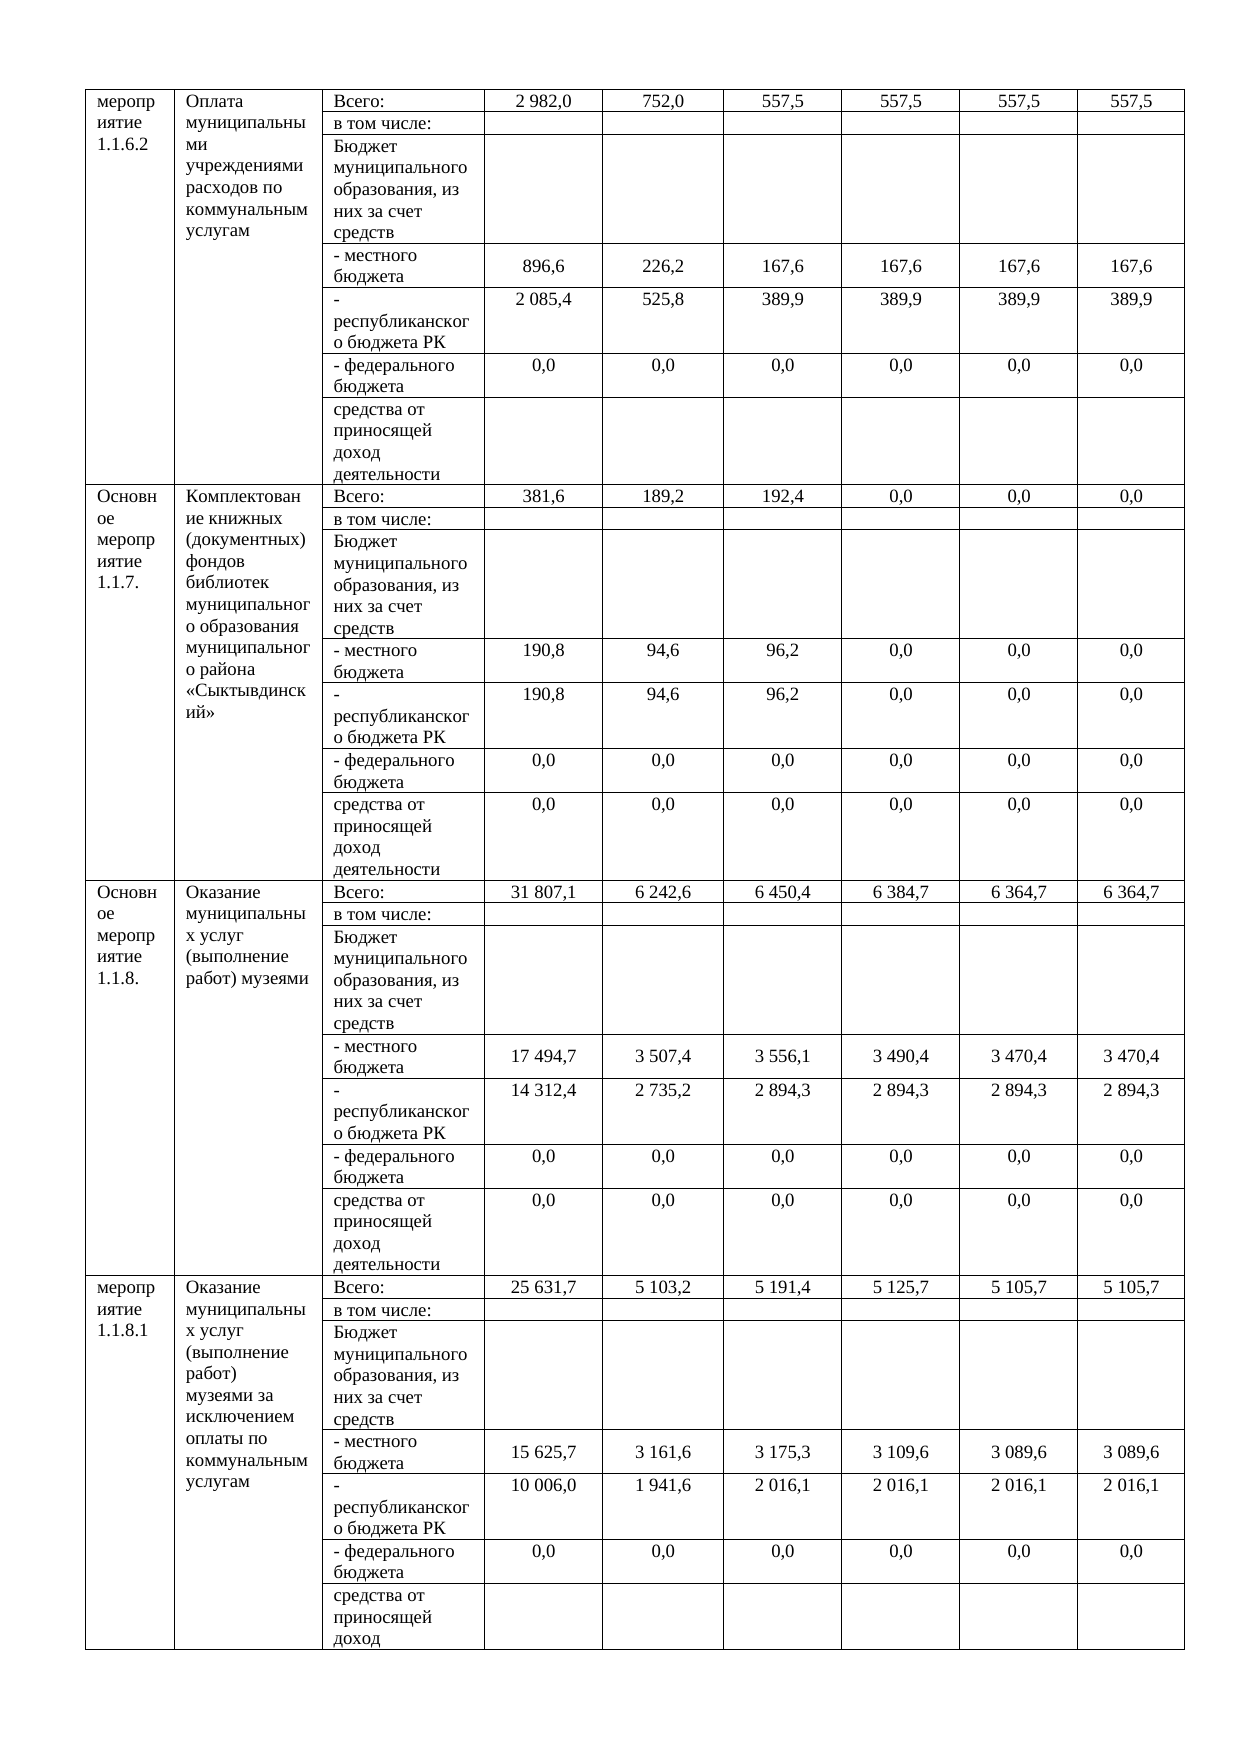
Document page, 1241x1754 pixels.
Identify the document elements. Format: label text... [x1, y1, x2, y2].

table_cell 2 016,1 [842, 1474, 959, 1539]
table_cell 389,9 [960, 288, 1077, 353]
table_cell Всего: [323, 881, 484, 902]
table_cell 0,0 [842, 1145, 959, 1188]
table_cell 0,0 [960, 749, 1077, 792]
table_cell [603, 1584, 723, 1649]
table_cell [724, 903, 841, 925]
table_cell [724, 135, 841, 243]
table_cell [842, 1299, 959, 1320]
table_cell [842, 508, 959, 529]
table_cell 6 384,7 [842, 881, 959, 902]
table_cell [1078, 135, 1184, 243]
table_cell 3 175,3 [724, 1430, 841, 1473]
table_cell 5 105,7 [1078, 1276, 1184, 1297]
table_cell [1078, 508, 1184, 529]
table_cell 0,0 [960, 639, 1077, 682]
table_cell 6 242,6 [603, 881, 723, 902]
table_cell [1078, 903, 1184, 925]
table_cell [485, 398, 602, 484]
table_cell 0,0 [724, 1189, 841, 1275]
table_cell Основное мероприятие 1.1.7. [86, 485, 174, 879]
table_cell 2 894,3 [724, 1079, 841, 1143]
table_cell 94,6 [603, 639, 723, 682]
table_cell 167,6 [960, 244, 1077, 287]
table_cell 0,0 [724, 1540, 841, 1583]
table_cell 0,0 [603, 1540, 723, 1583]
table_cell Комплектование книжных (документных) фондов библиотек муниципального образования муниципального района «Сыктывдинский» [175, 485, 322, 879]
table_cell [603, 135, 723, 243]
table_cell Всего: [323, 485, 484, 507]
table_cell 3 089,6 [960, 1430, 1077, 1473]
table_cell - республиканского бюджета РК [323, 1079, 484, 1143]
table_cell [724, 926, 841, 1033]
table_cell [1078, 112, 1184, 134]
table_cell [842, 398, 959, 484]
table_cell [960, 1584, 1077, 1649]
table_cell [724, 398, 841, 484]
table_cell в том числе: [323, 1299, 484, 1320]
table_cell 0,0 [842, 749, 959, 792]
table_cell 0,0 [960, 683, 1077, 748]
table_cell [724, 112, 841, 134]
table_cell 96,2 [724, 639, 841, 682]
table_cell 31 807,1 [485, 881, 602, 902]
table_cell - федерального бюджета [323, 1145, 484, 1188]
table_cell 381,6 [485, 485, 602, 507]
table_cell в том числе: [323, 903, 484, 925]
table_cell 2 894,3 [960, 1079, 1077, 1143]
table_cell - федерального бюджета [323, 749, 484, 792]
table_cell 0,0 [603, 1145, 723, 1188]
table_cell 15 625,7 [485, 1430, 602, 1473]
table_cell [485, 112, 602, 134]
table_cell 389,9 [724, 288, 841, 353]
table_cell 3 507,4 [603, 1035, 723, 1078]
table_cell средства от приносящей доход деятельности [323, 398, 484, 484]
table_cell - местного бюджета [323, 1430, 484, 1473]
table_cell [603, 926, 723, 1033]
table_cell 0,0 [960, 485, 1077, 507]
table_cell 2 735,2 [603, 1079, 723, 1143]
table_cell 0,0 [724, 1145, 841, 1188]
table_cell 5 105,7 [960, 1276, 1077, 1297]
table_cell [1078, 926, 1184, 1033]
table_cell Оказание муниципальных услуг (выполнение работ) музеями [175, 881, 322, 1275]
table_cell 0,0 [960, 1540, 1077, 1583]
table_cell 0,0 [485, 1145, 602, 1188]
table_cell 0,0 [1078, 354, 1184, 397]
table_cell 0,0 [1078, 485, 1184, 507]
table_cell мероприятие 1.1.8.1 [86, 1276, 174, 1649]
table_cell [842, 903, 959, 925]
table_cell 0,0 [724, 793, 841, 879]
table_cell 0,0 [724, 749, 841, 792]
table_cell [960, 926, 1077, 1033]
table_cell [1078, 1299, 1184, 1320]
table_cell [1078, 1321, 1184, 1429]
table_cell 0,0 [960, 793, 1077, 879]
table_cell 3 089,6 [1078, 1430, 1184, 1473]
table_cell 94,6 [603, 683, 723, 748]
table_cell [960, 112, 1077, 134]
table_cell - республиканского бюджета РК [323, 1474, 484, 1539]
table_cell - республиканского бюджета РК [323, 683, 484, 748]
table_cell [603, 398, 723, 484]
table_cell 3 556,1 [724, 1035, 841, 1078]
table_cell 226,2 [603, 244, 723, 287]
table_cell 0,0 [842, 1540, 959, 1583]
table_cell [485, 1584, 602, 1649]
table_cell Бюджет муниципального образования, из них за счет средств [323, 926, 484, 1033]
table_cell 0,0 [842, 1189, 959, 1275]
table_cell - федерального бюджета [323, 1540, 484, 1583]
table_cell [485, 508, 602, 529]
table_cell 0,0 [842, 793, 959, 879]
table_cell 525,8 [603, 288, 723, 353]
table_cell 192,4 [724, 485, 841, 507]
table_cell [960, 903, 1077, 925]
table_cell 3 490,4 [842, 1035, 959, 1078]
table_cell [1078, 398, 1184, 484]
table_cell 0,0 [1078, 683, 1184, 748]
table_cell 557,5 [1078, 90, 1184, 111]
table_cell [485, 903, 602, 925]
table_cell [960, 398, 1077, 484]
table_cell 389,9 [1078, 288, 1184, 353]
table_cell Всего: [323, 90, 484, 111]
table_cell 896,6 [485, 244, 602, 287]
table_cell [1078, 530, 1184, 638]
table_cell [485, 1299, 602, 1320]
table_cell 0,0 [485, 1189, 602, 1275]
table_cell средства от приносящей доход деятельности [323, 793, 484, 879]
table_cell 190,8 [485, 639, 602, 682]
table_cell 557,5 [960, 90, 1077, 111]
table_cell 557,5 [842, 90, 959, 111]
table_cell Всего: [323, 1276, 484, 1297]
table_cell 2 016,1 [724, 1474, 841, 1539]
table_cell [603, 903, 723, 925]
table_cell [960, 1321, 1077, 1429]
table_cell 0,0 [724, 354, 841, 397]
table_cell [603, 508, 723, 529]
table_cell 0,0 [960, 354, 1077, 397]
table_cell Оплата муниципальными учреждениями расходов по коммунальным услугам [175, 90, 322, 484]
table_cell 752,0 [603, 90, 723, 111]
table_cell [842, 926, 959, 1033]
table_cell 5 191,4 [724, 1276, 841, 1297]
table_cell [485, 530, 602, 638]
table_cell 0,0 [485, 1540, 602, 1583]
table_cell - республиканского бюджета РК [323, 288, 484, 353]
table_cell 0,0 [1078, 1189, 1184, 1275]
table_cell 2 894,3 [1078, 1079, 1184, 1143]
table_cell 0,0 [1078, 749, 1184, 792]
table_cell 0,0 [1078, 1145, 1184, 1188]
table_cell 0,0 [485, 354, 602, 397]
table_cell 389,9 [842, 288, 959, 353]
table_cell Основное мероприятие 1.1.8. [86, 881, 174, 1275]
table_cell [842, 135, 959, 243]
table_cell [842, 1321, 959, 1429]
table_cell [323, 1584, 484, 1649]
table_cell 0,0 [842, 683, 959, 748]
table_cell [724, 1584, 841, 1649]
table_cell 0,0 [960, 1189, 1077, 1275]
table_cell [724, 530, 841, 638]
table_cell 3 109,6 [842, 1430, 959, 1473]
table_cell 0,0 [1078, 639, 1184, 682]
table_cell 0,0 [603, 354, 723, 397]
table_cell 17 494,7 [485, 1035, 602, 1078]
table_cell [724, 1321, 841, 1429]
table_cell 167,6 [842, 244, 959, 287]
table_cell 0,0 [1078, 1540, 1184, 1583]
table_cell 0,0 [603, 749, 723, 792]
table_cell 190,8 [485, 683, 602, 748]
table_cell 5 125,7 [842, 1276, 959, 1297]
table_cell в том числе: [323, 112, 484, 134]
table_cell 0,0 [603, 793, 723, 879]
table_cell 2 085,4 [485, 288, 602, 353]
table_cell 25 631,7 [485, 1276, 602, 1297]
table_cell 0,0 [842, 639, 959, 682]
table_cell Оказание муниципальных услуг (выполнение работ) музеями за исключением оплаты по коммунальным услугам [175, 1276, 322, 1649]
table_cell - местного бюджета [323, 1035, 484, 1078]
table_cell 6 364,7 [1078, 881, 1184, 902]
table_cell 167,6 [724, 244, 841, 287]
table_cell [842, 1584, 959, 1649]
table_cell [960, 1299, 1077, 1320]
table_cell 6 450,4 [724, 881, 841, 902]
table_cell 0,0 [960, 1145, 1077, 1188]
table_cell 0,0 [485, 749, 602, 792]
table_cell [485, 926, 602, 1033]
table_cell средства от приносящей доход деятельности [323, 1189, 484, 1275]
table_cell 6 364,7 [960, 881, 1077, 902]
table_cell [603, 1321, 723, 1429]
table_cell [842, 112, 959, 134]
table_cell 2 016,1 [960, 1474, 1077, 1539]
table_cell [603, 530, 723, 638]
table_cell 0,0 [842, 485, 959, 507]
table_cell 0,0 [842, 354, 959, 397]
table_cell 96,2 [724, 683, 841, 748]
table_cell [1078, 1584, 1184, 1649]
table_cell - местного бюджета [323, 639, 484, 682]
table_cell 2 982,0 [485, 90, 602, 111]
table_cell мероприятие 1.1.6.2 [86, 90, 174, 484]
table_cell 0,0 [603, 1189, 723, 1275]
table_cell 3 161,6 [603, 1430, 723, 1473]
table_cell Бюджет муниципального образования, из них за счет средств [323, 530, 484, 638]
table_cell 5 103,2 [603, 1276, 723, 1297]
table_cell [960, 135, 1077, 243]
table_cell Бюджет муниципального образования, из них за счет средств [323, 1321, 484, 1429]
table_cell [485, 1321, 602, 1429]
table_cell 189,2 [603, 485, 723, 507]
table_cell 14 312,4 [485, 1079, 602, 1143]
table_cell - местного бюджета [323, 244, 484, 287]
table_cell 167,6 [1078, 244, 1184, 287]
table_cell Бюджет муниципального образования, из них за счет средств [323, 135, 484, 243]
table_cell [960, 508, 1077, 529]
table_cell 0,0 [485, 793, 602, 879]
table_cell 3 470,4 [1078, 1035, 1184, 1078]
table_cell [960, 530, 1077, 638]
table_cell 10 006,0 [485, 1474, 602, 1539]
table_cell 1 941,6 [603, 1474, 723, 1539]
table_cell 2 016,1 [1078, 1474, 1184, 1539]
table_cell 2 894,3 [842, 1079, 959, 1143]
table_cell [724, 1299, 841, 1320]
table_cell [603, 1299, 723, 1320]
table_cell - федерального бюджета [323, 354, 484, 397]
table_cell 557,5 [724, 90, 841, 111]
table_cell 0,0 [1078, 793, 1184, 879]
table_cell 3 470,4 [960, 1035, 1077, 1078]
table_cell [724, 508, 841, 529]
table_cell в том числе: [323, 508, 484, 529]
table_cell [485, 135, 602, 243]
table_cell [842, 530, 959, 638]
table_cell [603, 112, 723, 134]
